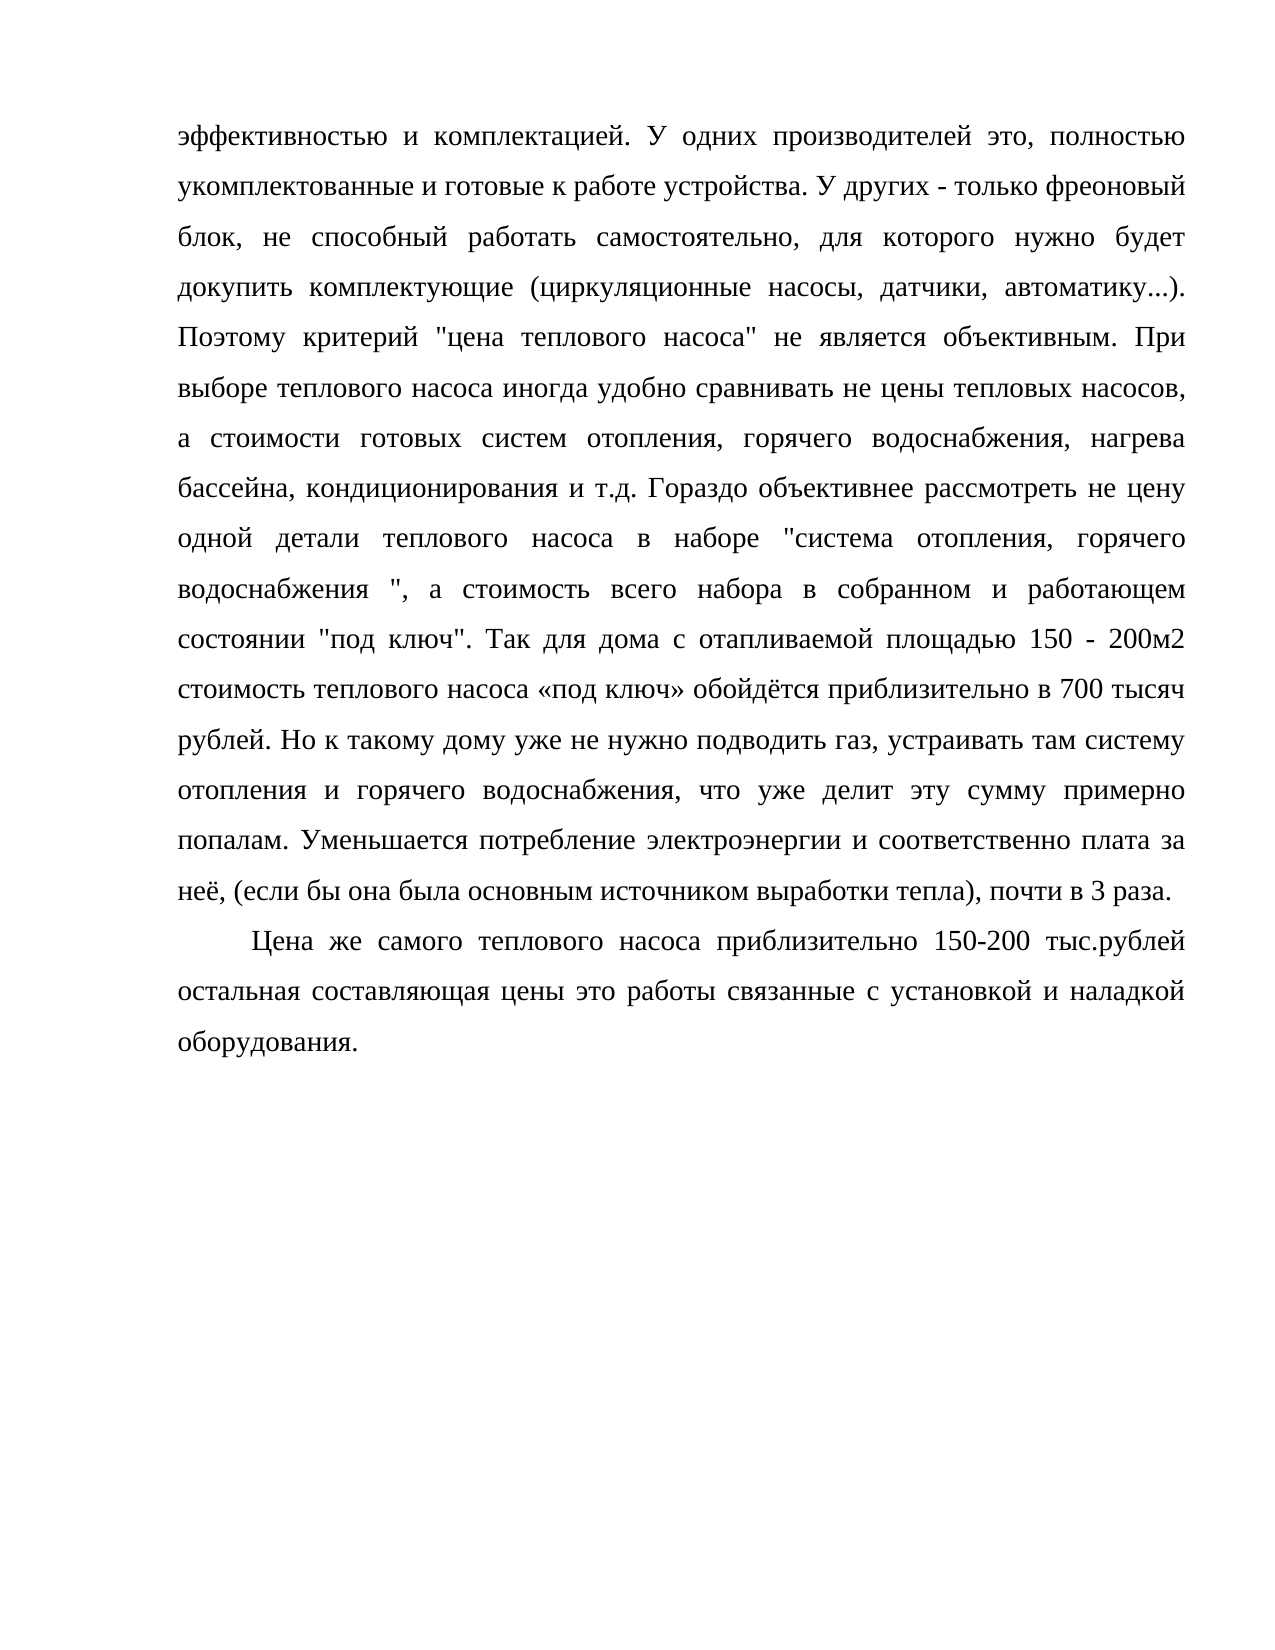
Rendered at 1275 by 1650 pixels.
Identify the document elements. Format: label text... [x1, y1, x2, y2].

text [177, 118, 1186, 906]
text Цена же самого теплового насоса приблизительно 150-200 тыс.рублей остальная составляющая цены это работы связанные с установкой и наладкой оборудования. [177, 923, 1186, 1057]
